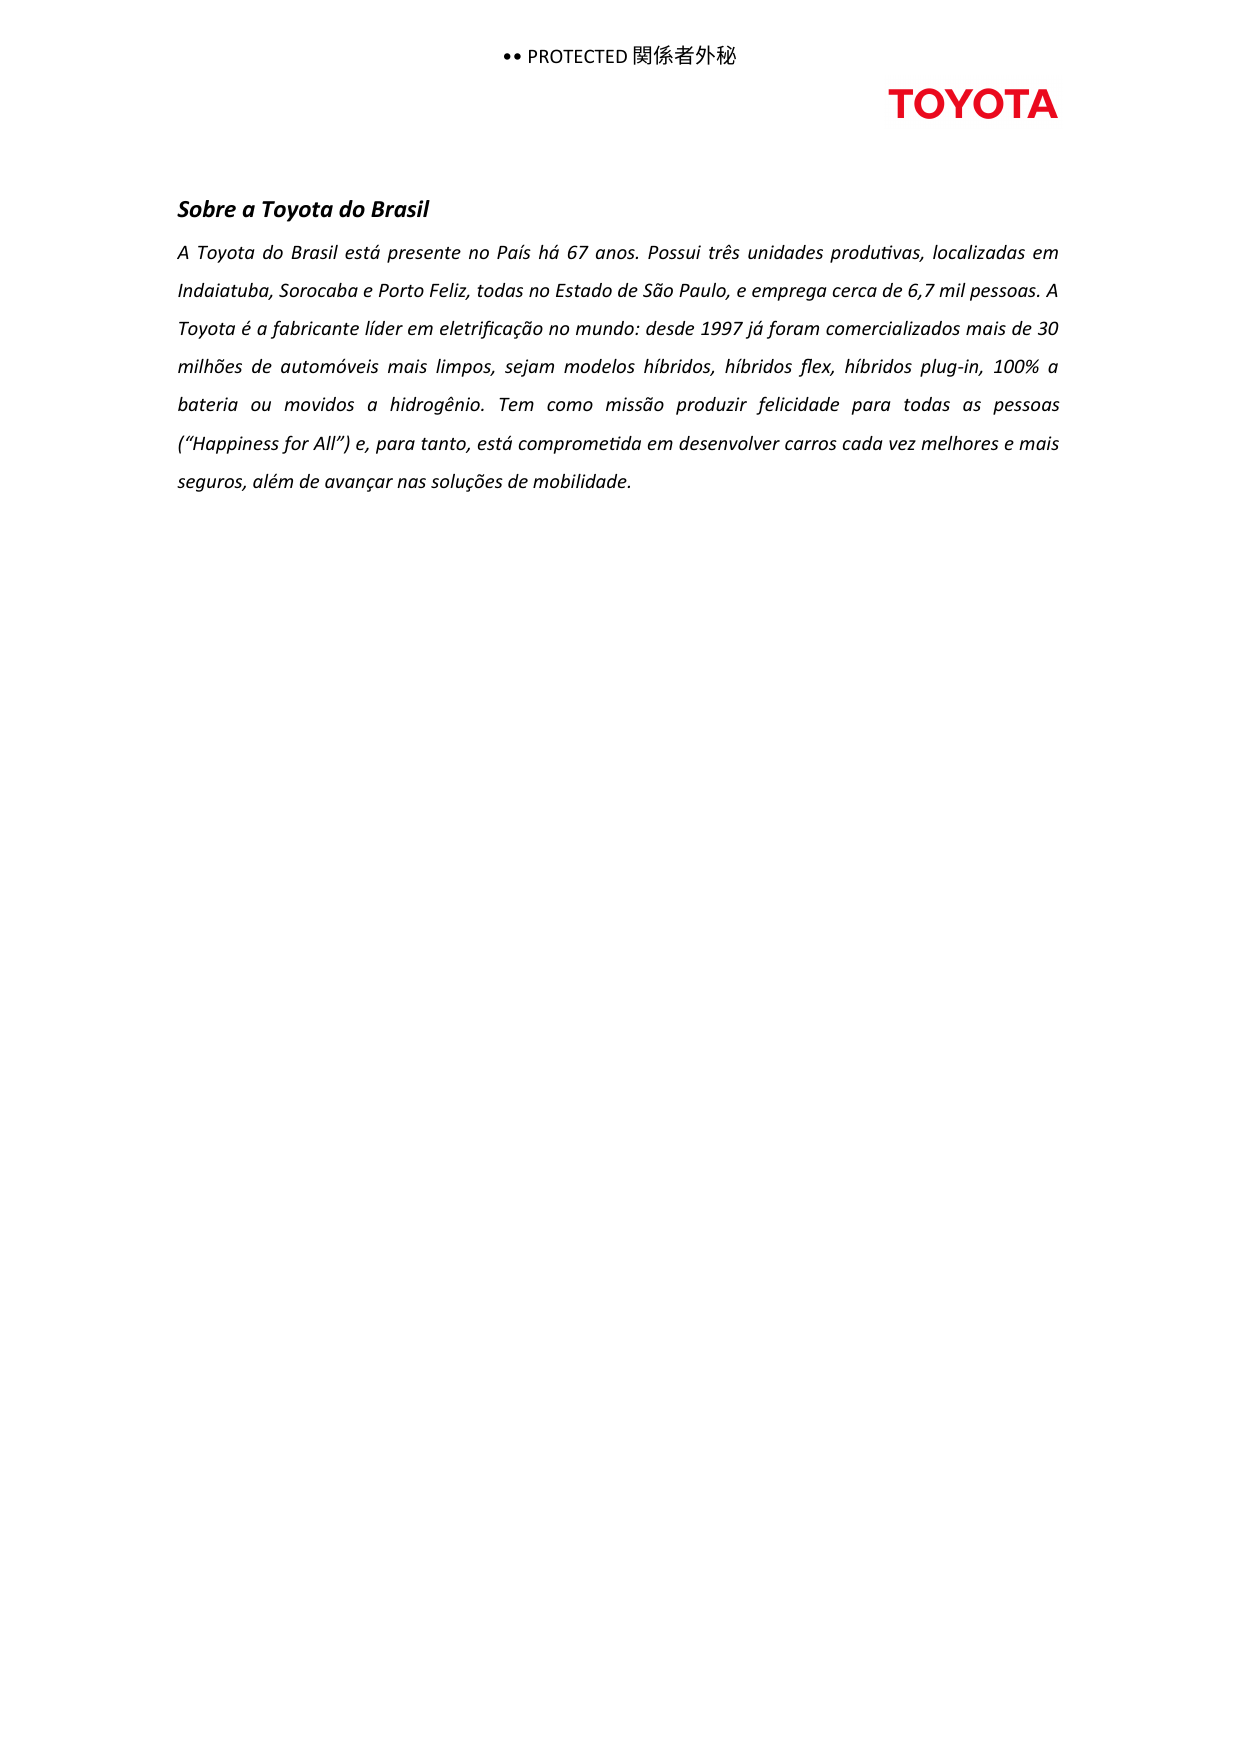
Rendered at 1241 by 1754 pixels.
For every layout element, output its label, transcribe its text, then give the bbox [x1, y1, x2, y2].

text A Toyota do Brasil está presente no País há 67 anos. Possui três unidades produtivas, localizadas em Indaiatuba, Sorocaba e Porto Feliz, todas no Estado de São Paulo, e emprega cerca de 6,7 mil pessoas. A Toyota é a fabricante líder em eletrificação no mundo: desde 1997 já foram comercializados mais de 30 milhões de automóveis mais limpos, sejam modelos híbridos, híbridos flex, híbridos plug-in, 100% a bateria ou movidos a hidrogênio. Tem como missão produzir felicidade para todas as pessoas (“Happiness for All”) e, para tanto, está comprometida em desenvolver carros cada vez melhores e mais seguros, além de avançar nas soluções de mobilidade. [177, 239, 1063, 493]
text Sobre a Toyota do Brasil [177, 193, 1063, 224]
picture [883, 75, 1063, 129]
